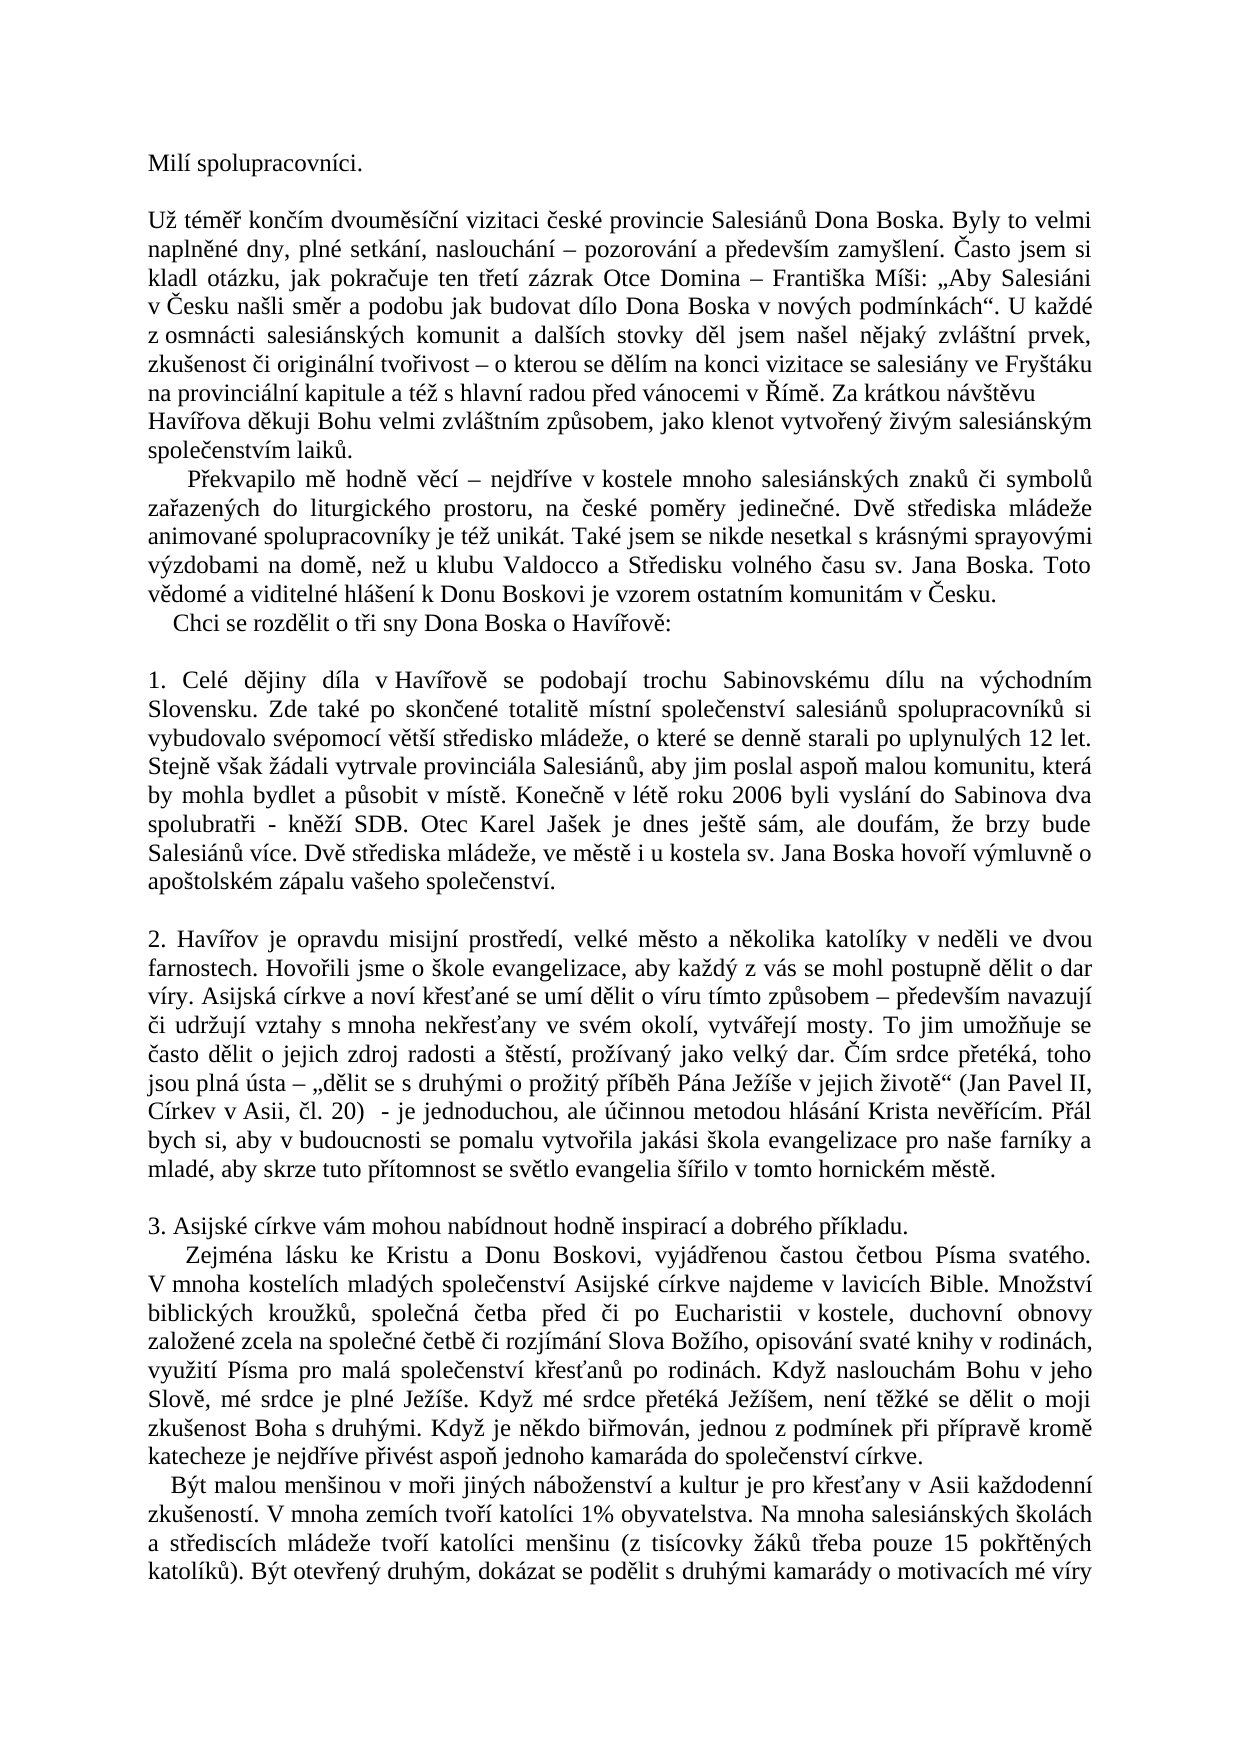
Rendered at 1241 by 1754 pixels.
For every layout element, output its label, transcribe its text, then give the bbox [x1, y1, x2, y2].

text Chci se rozdělit o tři sny Dona Boska o Havířově: [148, 608, 1093, 636]
text Havířova děkuji Bohu velmi zvláštním způsobem, jako klenot vytvořený živým salesiánským společenstvím laiků. [148, 406, 1093, 464]
text 3. Asijské církve vám mohou nabídnout hodně inspirací a dobrého příkladu. [148, 1211, 1093, 1240]
text 1. Celé dějiny díla v Havířově se podobají trochu Sabinovskému dílu na východním Slovensku. Zde také po skončené totalitě místní společenství salesiánů spolupracovníků si vybudovalo svépomocí větší středisko mládeže, o které se denně starali po uplynulých 12 let. Stejně však žádali vytrvale provinciála Salesiánů, aby jim poslal aspoň malou komunitu, která by mohla bydlet a působit v místě. Konečně v létě roku 2006 byli vyslání do Sabinova dva spolubratři - kněží SDB. Otec Karel Jašek je dnes ještě sám, ale doufám, že brzy bude Salesiánů více. Dvě střediska mládeže, ve městě i u kostela sv. Jana Boska hovoří výmluvně o apoštolském zápalu vašeho společenství. [148, 665, 1093, 895]
text Už téměř končím dvouměsíční vizitaci české provincie Salesiánů Dona Boska. Byly to velmi naplněné dny, plné setkání, naslouchání – pozorování a především zamyšlení. Často jsem si kladl otázku, jak pokračuje ten třetí zázrak Otce Domina – Františka Míši: „Aby Salesiáni v Česku našli směr a podobu jak budovat dílo Dona Boska v nových podmínkách“. U každé z osmnácti salesiánských komunit a dalších stovky děl jsem našel nějaký zvláštní prvek, zkušenost či originální tvořivost – o kterou se dělím na konci vizitace se salesiány ve Fryštáku na provinciální kapitule a též s hlavní radou před vánocemi v Římě. Za krátkou návštěvu [148, 205, 1093, 406]
text 2. Havířov je opravdu misijní prostředí, velké město a několika katolíky v neděli ve dvou farnostech. Hovořili jsme o škole evangelizace, aby každý z vás se mohl postupně dělit o dar víry. Asijská církve a noví křesťané se umí dělit o víru tímto způsobem – především navazují či udržují vztahy s mnoha nekřesťany ve svém okolí, vytvářejí mosty. To jim umožňuje se často dělit o jejich zdroj radosti a štěstí, prožívaný jako velký dar. Čím srdce přetéká, toho jsou plná ústa – „dělit se s druhými o prožitý příběh Pána Ježíše v jejich životě“ (Jan Pavel II, Církev v Asii, čl. 20) - je jednoduchou, ale účinnou metodou hlásání Krista nevěřícím. Přál bych si, aby v budoucnosti se pomalu vytvořila jakási škola evangelizace pro naše farníky a mladé, aby skrze tuto přítomnost se světlo evangelia šířilo v tomto hornickém městě. [148, 924, 1093, 1183]
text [148, 1470, 1093, 1585]
text Milí spolupracovníci. [148, 148, 1093, 176]
text Zejména lásku ke Kristu a Donu Boskovi, vyjádřenou častou četbou Písma svatého. V mnoha kostelích mladých společenství Asijské církve najdeme v lavicích Bible. Množství biblických kroužků, společná četba před či po Eucharistii v kostele, duchovní obnovy založené zcela na společné četbě či rozjímání Slova Božího, opisování svaté knihy v rodinách, využití Písma pro malá společenství křesťanů po rodinách. Když naslouchám Bohu v jeho Slově, mé srdce je plné Ježíše. Když mé srdce přetéká Ježíšem, není těžké se dělit o moji zkušenost Boha s druhými. Když je někdo biřmován, jednou z podmínek při přípravě kromě katecheze je nejdříve přivést aspoň jednoho kamaráda do společenství církve. [148, 1240, 1093, 1470]
text Překvapilo mě hodně věcí – nejdříve v kostele mnoho salesiánských znaků či symbolů zařazených do liturgického prostoru, na české poměry jedinečné. Dvě střediska mládeže animované spolupracovníky je též unikát. Také jsem se nikde nesetkal s krásnými sprayovými výzdobami na domě, než u klubu Valdocco a Středisku volného času sv. Jana Boska. Toto vědomé a viditelné hlášení k Donu Boskovi je vzorem ostatním komunitám v Česku. [148, 464, 1093, 608]
